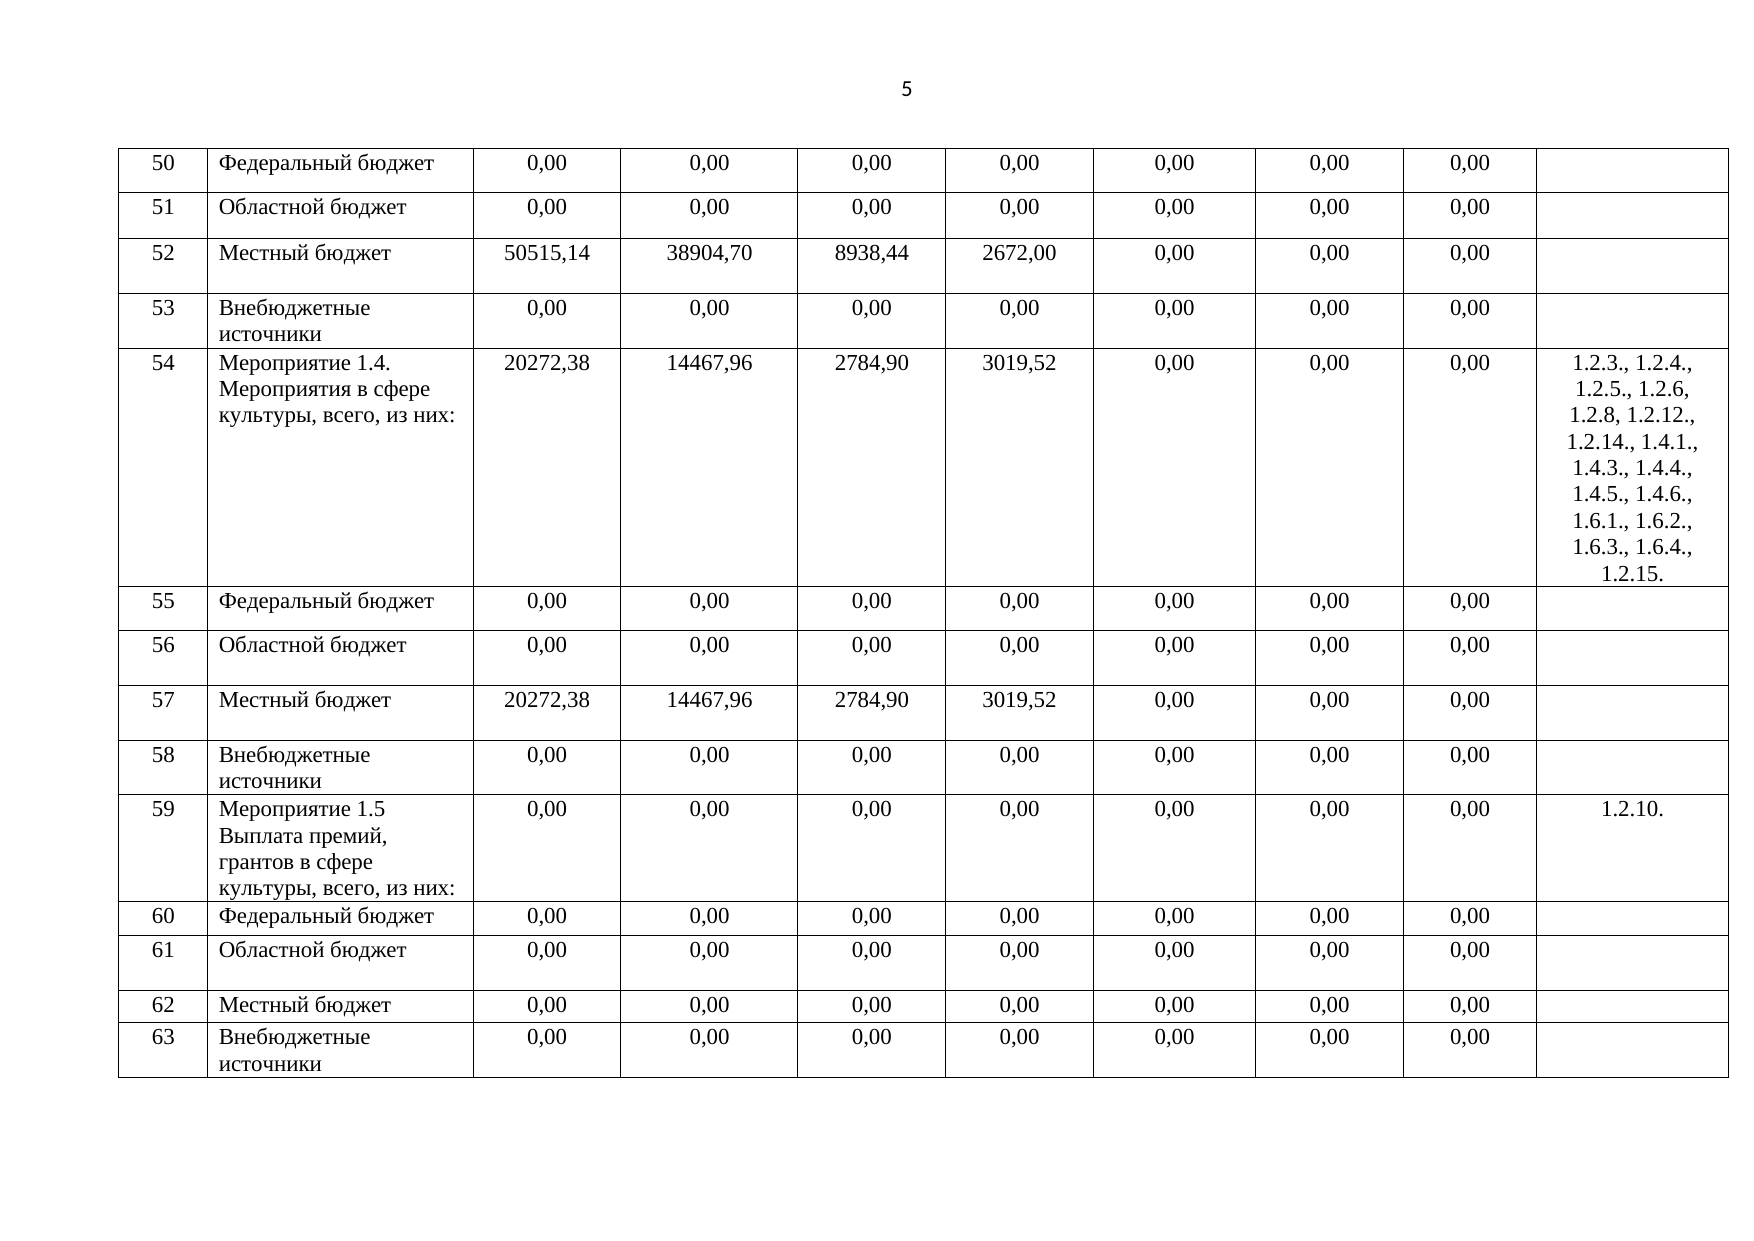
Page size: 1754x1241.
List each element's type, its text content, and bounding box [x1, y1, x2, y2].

table_cell 0,00 [1094, 902, 1255, 935]
table_cell 0,00 [1404, 631, 1536, 685]
table_cell 20272,38 [474, 349, 620, 586]
table_cell 0,00 [1256, 587, 1403, 630]
table_cell Местный бюджет [208, 686, 473, 740]
table_cell Областной бюджет [208, 193, 473, 238]
table_cell 0,00 [621, 587, 797, 630]
table_cell 0,00 [946, 631, 1093, 685]
table_cell 0,00 [1094, 1023, 1255, 1077]
table_cell 0,00 [1404, 193, 1536, 238]
table_cell Мероприятие 1.5 Выплата премий, грантов в сфере культуры, всего, из них: [208, 795, 473, 901]
table_cell 57 [119, 686, 207, 740]
table_cell 53 [119, 294, 207, 348]
table_cell [1537, 1023, 1728, 1077]
table_cell [1537, 149, 1728, 192]
table_cell 0,00 [1404, 991, 1536, 1022]
table_cell 0,00 [946, 587, 1093, 630]
table_cell 0,00 [1094, 991, 1255, 1022]
table_cell 0,00 [621, 149, 797, 192]
table_cell 0,00 [474, 902, 620, 935]
table_cell 0,00 [1094, 193, 1255, 238]
table_cell 0,00 [1256, 795, 1403, 901]
table_cell [1537, 193, 1728, 238]
table_cell 0,00 [621, 936, 797, 990]
table_cell 1.2.10. [1537, 795, 1728, 901]
table_cell 0,00 [1256, 349, 1403, 586]
table_cell 0,00 [798, 193, 945, 238]
table_cell 61 [119, 936, 207, 990]
table_cell 55 [119, 587, 207, 630]
table_cell 0,00 [798, 149, 945, 192]
table_cell 0,00 [1094, 239, 1255, 293]
table_cell 0,00 [1094, 741, 1255, 794]
table_cell 0,00 [946, 991, 1093, 1022]
table_cell 2784,90 [798, 349, 945, 586]
table_cell 0,00 [1094, 936, 1255, 990]
table_cell Федеральный бюджет [208, 902, 473, 935]
table_cell Местный бюджет [208, 239, 473, 293]
table_cell 0,00 [1404, 239, 1536, 293]
table_cell [1537, 936, 1728, 990]
table_cell 0,00 [474, 587, 620, 630]
table_cell 0,00 [474, 936, 620, 990]
table_cell 0,00 [621, 1023, 797, 1077]
table_cell [1537, 991, 1728, 1022]
table_cell 0,00 [946, 902, 1093, 935]
table_cell 0,00 [1404, 1023, 1536, 1077]
table_cell 0,00 [1256, 1023, 1403, 1077]
table_cell 2784,90 [798, 686, 945, 740]
table_cell Мероприятие 1.4. Мероприятия в сфере культуры, всего, из них: [208, 349, 473, 586]
table_cell 0,00 [1256, 193, 1403, 238]
table_cell 2672,00 [946, 239, 1093, 293]
table_cell Внебюджетные источники [208, 294, 473, 348]
table_cell 0,00 [798, 741, 945, 794]
table_cell Местный бюджет [208, 991, 473, 1022]
table_cell 0,00 [946, 294, 1093, 348]
table_cell 60 [119, 902, 207, 935]
table_cell 0,00 [946, 193, 1093, 238]
table_cell 0,00 [798, 631, 945, 685]
table_cell 38904,70 [621, 239, 797, 293]
table_cell 14467,96 [621, 349, 797, 586]
table_cell [1537, 587, 1728, 630]
table_cell 0,00 [1256, 902, 1403, 935]
table_cell 0,00 [1256, 294, 1403, 348]
table_cell Внебюджетные источники [208, 741, 473, 794]
table_cell 54 [119, 349, 207, 586]
table_cell 0,00 [1094, 795, 1255, 901]
table_cell 14467,96 [621, 686, 797, 740]
table_cell Федеральный бюджет [208, 587, 473, 630]
table_cell 0,00 [621, 294, 797, 348]
table_cell 0,00 [621, 795, 797, 901]
table_cell 0,00 [1404, 902, 1536, 935]
table_cell Областной бюджет [208, 936, 473, 990]
table_cell 0,00 [1094, 686, 1255, 740]
table_cell 0,00 [1404, 349, 1536, 586]
table_cell 0,00 [474, 991, 620, 1022]
table_cell 0,00 [621, 193, 797, 238]
table_cell 63 [119, 1023, 207, 1077]
table_cell 0,00 [946, 936, 1093, 990]
table_cell 56 [119, 631, 207, 685]
table_cell 0,00 [798, 991, 945, 1022]
table_cell 50 [119, 149, 207, 192]
table_cell 0,00 [1404, 936, 1536, 990]
table_cell 0,00 [1094, 149, 1255, 192]
table_cell 3019,52 [946, 686, 1093, 740]
table_cell Областной бюджет [208, 631, 473, 685]
table_cell [1537, 294, 1728, 348]
table_cell 0,00 [474, 795, 620, 901]
table_cell 51 [119, 193, 207, 238]
table_cell 1.2.3., 1.2.4., 1.2.5., 1.2.6, 1.2.8, 1.2.12., 1.2.14., 1.4.1., 1.4.3., 1.4.4., 1.4.5., 1.4.6., 1.6.1., 1.6.2., 1.6.3., 1.6.4., 1.2.15. [1537, 349, 1728, 586]
table_cell 0,00 [798, 1023, 945, 1077]
table_cell 0,00 [621, 631, 797, 685]
table_cell 52 [119, 239, 207, 293]
table_cell 20272,38 [474, 686, 620, 740]
table_cell 59 [119, 795, 207, 901]
table_cell 0,00 [1404, 587, 1536, 630]
table_cell 0,00 [1094, 587, 1255, 630]
table_cell 0,00 [1256, 741, 1403, 794]
table_cell 0,00 [1094, 294, 1255, 348]
table_cell 0,00 [474, 631, 620, 685]
table_cell Внебюджетные источники [208, 1023, 473, 1077]
table_cell 0,00 [474, 1023, 620, 1077]
table_cell 0,00 [1094, 349, 1255, 586]
table_cell 0,00 [621, 741, 797, 794]
table_cell 50515,14 [474, 239, 620, 293]
table_cell 0,00 [946, 149, 1093, 192]
table_cell 0,00 [946, 795, 1093, 901]
table_cell 0,00 [1256, 686, 1403, 740]
table_cell [1537, 902, 1728, 935]
table_cell 62 [119, 991, 207, 1022]
table_cell 3019,52 [946, 349, 1093, 586]
table_cell 0,00 [621, 902, 797, 935]
table_cell 0,00 [946, 741, 1093, 794]
table_cell [1537, 631, 1728, 685]
table_cell 0,00 [1094, 631, 1255, 685]
table_cell 58 [119, 741, 207, 794]
table_cell 0,00 [474, 149, 620, 192]
table_cell 0,00 [1256, 991, 1403, 1022]
table_cell 0,00 [1404, 741, 1536, 794]
table_cell 0,00 [621, 991, 797, 1022]
table_cell 0,00 [1404, 795, 1536, 901]
table_cell 0,00 [1256, 631, 1403, 685]
table_cell 0,00 [1256, 149, 1403, 192]
table_cell 8938,44 [798, 239, 945, 293]
table_cell [1537, 239, 1728, 293]
table_cell 0,00 [798, 294, 945, 348]
table_cell 0,00 [1404, 294, 1536, 348]
table_cell 0,00 [798, 902, 945, 935]
table_cell 0,00 [1256, 239, 1403, 293]
table_cell 0,00 [1404, 149, 1536, 192]
table_cell 0,00 [1256, 936, 1403, 990]
table_cell [1537, 686, 1728, 740]
table_cell 0,00 [474, 193, 620, 238]
table_cell [1537, 741, 1728, 794]
table_cell 0,00 [798, 587, 945, 630]
table_cell 0,00 [474, 741, 620, 794]
table_cell 0,00 [946, 1023, 1093, 1077]
table_cell 0,00 [474, 294, 620, 348]
table_cell Федеральный бюджет [208, 149, 473, 192]
table_cell 0,00 [798, 936, 945, 990]
table_cell 0,00 [1404, 686, 1536, 740]
table_cell 0,00 [798, 795, 945, 901]
